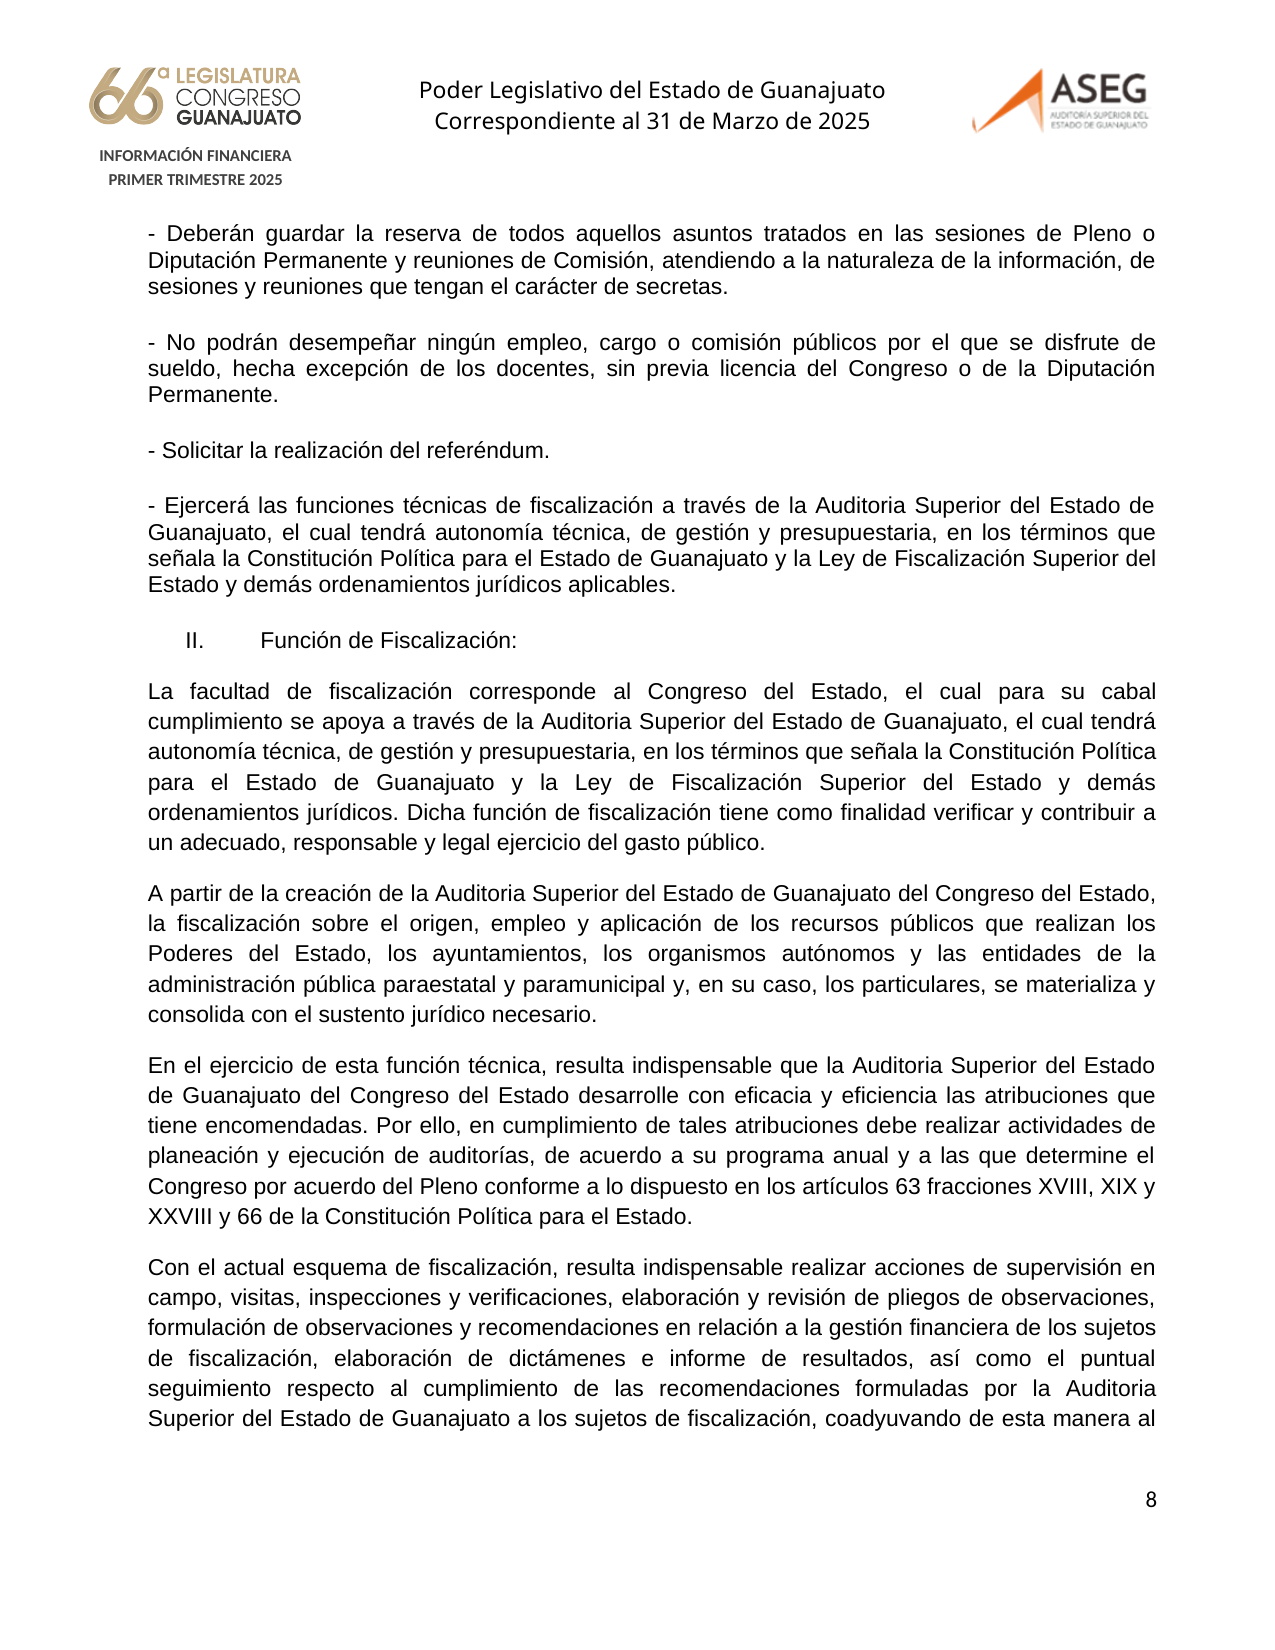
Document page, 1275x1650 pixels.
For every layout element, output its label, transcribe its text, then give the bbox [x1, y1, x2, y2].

text En el ejercicio de esta función técnica, resulta indispensable que la Auditoria Superior del Estado de Guanajuato del Congreso del Estado desarrolle con eficacia y eficiencia las atribuciones que tiene encomendadas. Por ello, en cumplimiento de tales atribuciones debe realizar actividades de planeación y ejecución de auditorías, de acuerdo a su programa anual y a las que determine el Congreso por acuerdo del Pleno conforme a lo dispuesto en los artículos 63 fracciones XVIII, XIX y XXVIII y 66 de la Constitución Política para el Estado. [148, 1052, 1157, 1229]
picture [89, 67, 301, 125]
text La facultad de fiscalización corresponde al Congreso del Estado, el cual para su cabal cumplimiento se apoya a través de la Auditoria Superior del Estado de Guanajuato, el cual tendrá autonomía técnica, de gestión y presupuestaria, en los términos que señala la Constitución Política para el Estado de Guanajuato y la Ley de Fiscalización Superior del Estado y demás ordenamientos jurídicos. Dicha función de fiscalización tiene como finalidad verificar y contribuir a un adecuado, responsable y legal ejercicio del gasto público. [148, 678, 1157, 855]
text A partir de la creación de la Auditoria Superior del Estado de Guanajuato del Congreso del Estado, la fiscalización sobre el origen, empleo y aplicación de los recursos públicos que realizan los Poderes del Estado, los ayuntamientos, los organismos autónomos y las entidades de la administración pública paraestatal y paramunicipal y, en su caso, los particulares, se materializa y consolida con el sustento jurídico necesario. [148, 880, 1157, 1027]
text - Solicitar la realización del referéndum. [148, 437, 1157, 463]
text - No podrán desempeñar ningún empleo, cargo o comisión públicos por el que se disfrute de sueldo, hecha excepción de los docentes, sin previa licencia del Congreso o de la Diputación Permanente. [148, 328, 1157, 408]
picture [967, 53, 1157, 149]
text - Deberán guardar la reserva de todos aquellos asuntos tratados en las sesiones de Pleno o Diputación Permanente y reuniones de Comisión, atendiendo a la naturaleza de la información, de sesiones y reuniones que tengan el carácter de secretas. [148, 220, 1157, 299]
list Función de Fiscalización: [185, 627, 1157, 653]
text - Ejercerá las funciones técnicas de fiscalización a través de la Auditoria Superior del Estado de Guanajuato, el cual tendrá autonomía técnica, de gestión y presupuestaria, en los términos que señala la Constitución Política para el Estado de Guanajuato y la Ley de Fiscalización Superior del Estado y demás ordenamientos jurídicos aplicables. [148, 492, 1157, 598]
